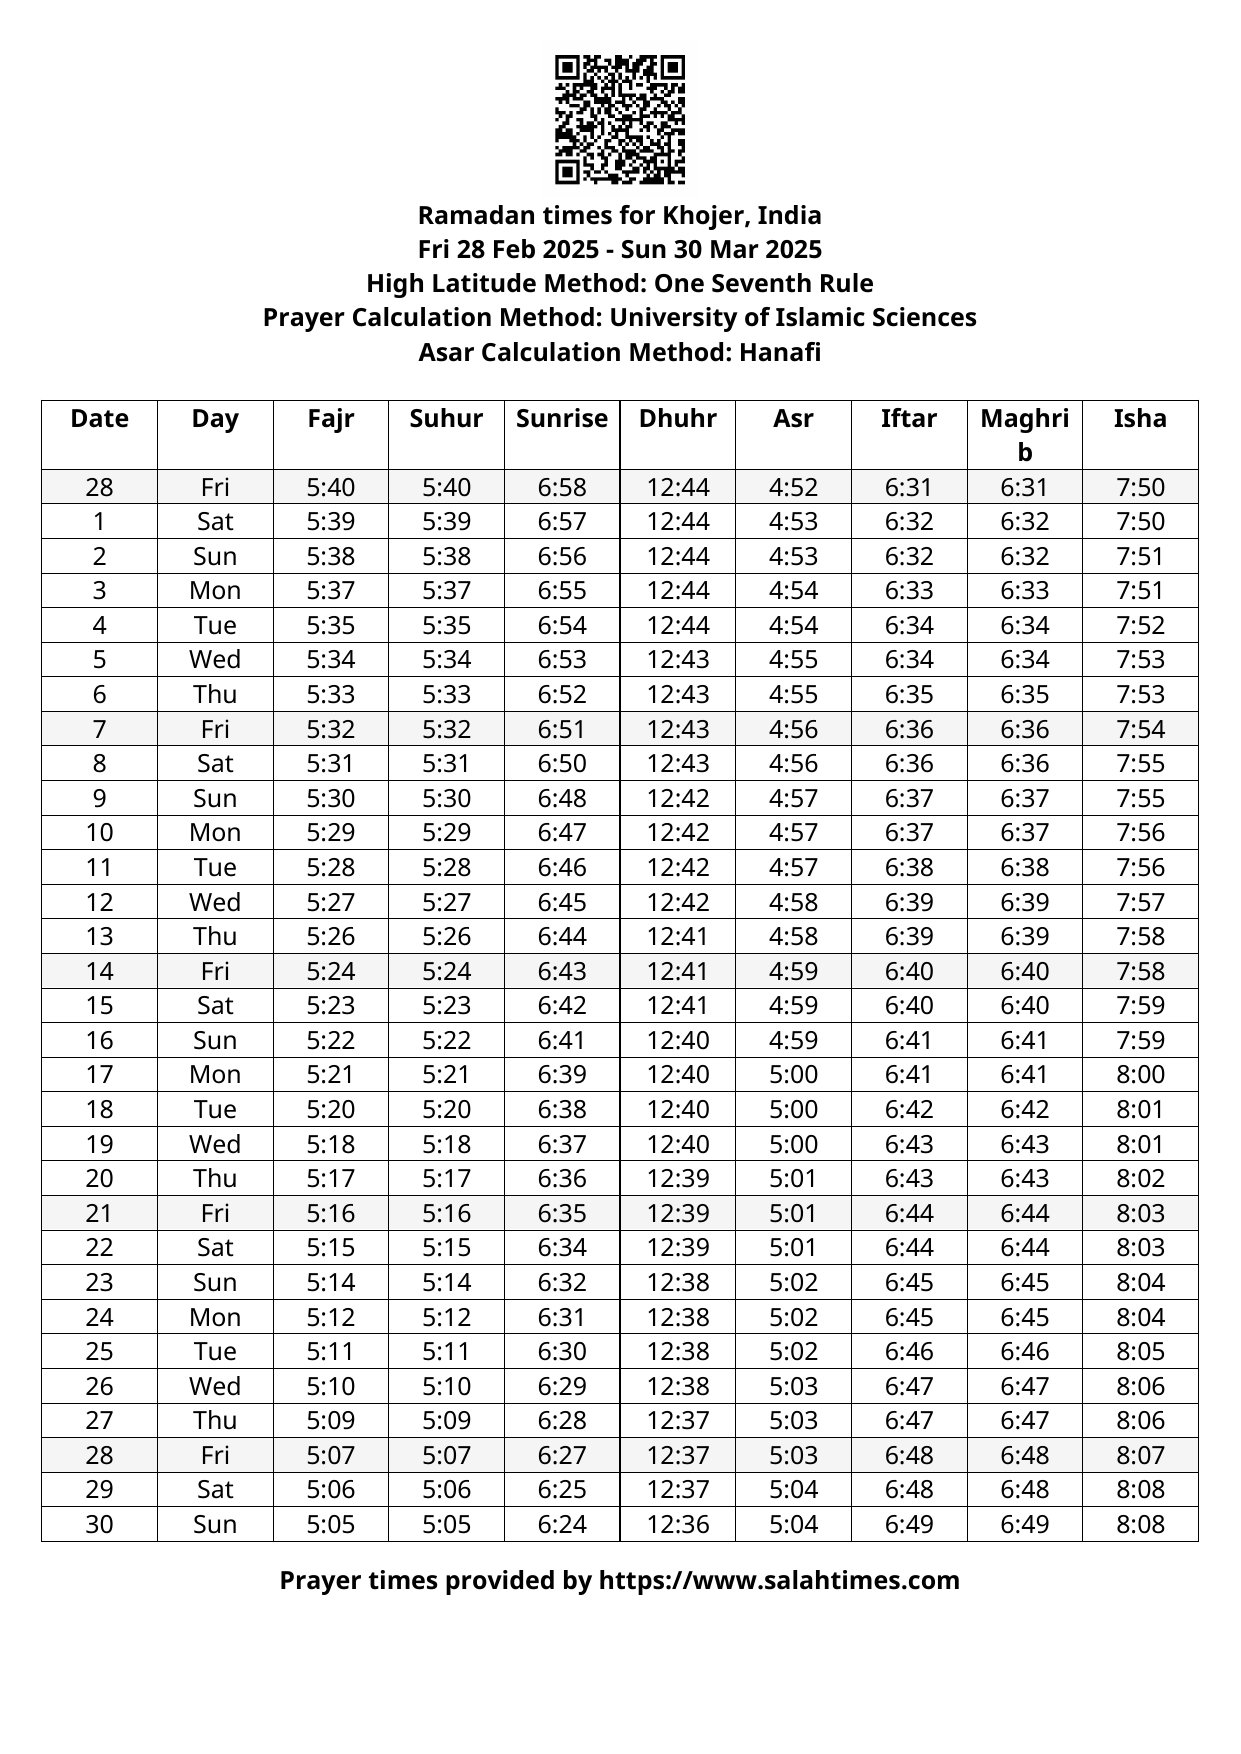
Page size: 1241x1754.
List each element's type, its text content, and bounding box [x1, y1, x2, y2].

table_cell Mon [158, 1300, 273, 1333]
table_cell 5:03 [736, 1404, 851, 1437]
table_cell 4:57 [736, 816, 851, 849]
table_cell 12:43 [621, 712, 735, 745]
table_cell 3 [42, 574, 157, 607]
table_cell 5:27 [389, 885, 504, 918]
table_cell 5:37 [389, 574, 504, 607]
table_cell Tue [158, 608, 273, 642]
table_cell 12:42 [621, 816, 735, 849]
table_cell 6:45 [968, 1265, 1082, 1299]
table_cell 6:44 [968, 1231, 1082, 1264]
table_cell 6:45 [852, 1300, 967, 1333]
table_cell 21 [42, 1196, 157, 1229]
table_cell 6:45 [505, 885, 619, 918]
table_cell 6:42 [852, 1092, 967, 1126]
table_cell 14 [42, 954, 157, 987]
table_cell 6:43 [852, 1161, 967, 1195]
table_cell 6:28 [505, 1404, 619, 1437]
table_cell 6:35 [505, 1196, 619, 1229]
table_cell Sat [158, 989, 273, 1022]
table_cell Wed [158, 1127, 273, 1160]
table_cell 6:38 [852, 850, 967, 884]
table_cell 4:58 [736, 919, 851, 953]
table_cell 12:43 [621, 677, 735, 711]
table_cell 5:31 [389, 746, 504, 780]
table_cell 6:30 [505, 1334, 619, 1368]
table_cell 6:49 [968, 1507, 1082, 1541]
table_cell 6:37 [968, 816, 1082, 849]
table_cell 12:38 [621, 1265, 735, 1299]
table_cell Sat [158, 746, 273, 780]
table_cell 1 [42, 504, 157, 538]
table_cell Thu [158, 919, 273, 953]
table_cell 12:39 [621, 1161, 735, 1195]
table_cell 15 [42, 989, 157, 1022]
table_cell 5:30 [274, 781, 388, 814]
table_cell 5:02 [736, 1265, 851, 1299]
table_cell 4:59 [736, 954, 851, 987]
table_cell 10 [42, 816, 157, 849]
table_cell Tue [158, 1092, 273, 1126]
table_cell 18 [42, 1092, 157, 1126]
table_cell 5:37 [274, 574, 388, 607]
table_cell 6:36 [505, 1161, 619, 1195]
table_cell 6:44 [852, 1196, 967, 1229]
table_cell 6:39 [852, 919, 967, 953]
table_cell 12:37 [621, 1473, 735, 1506]
table_cell 5:04 [736, 1507, 851, 1541]
table_header Asr [736, 401, 851, 469]
table_cell Sun [158, 781, 273, 814]
table_cell 24 [42, 1300, 157, 1333]
table_cell 12:44 [621, 574, 735, 607]
table_cell 6:56 [505, 539, 619, 572]
table_cell 5:23 [274, 989, 388, 1022]
table_cell 5:12 [389, 1300, 504, 1333]
picture [542, 41, 699, 198]
table_cell 4:53 [736, 504, 851, 538]
table_cell 8:07 [1083, 1438, 1198, 1472]
table_cell Tue [158, 1334, 273, 1368]
table_cell 5:06 [389, 1473, 504, 1506]
table_cell 6:33 [852, 574, 967, 607]
table_cell 5:40 [274, 470, 388, 503]
table_cell 5:07 [274, 1438, 388, 1472]
table_cell 5:16 [274, 1196, 388, 1229]
table_cell 28 [42, 470, 157, 503]
table_cell 12:38 [621, 1369, 735, 1402]
table_cell 7:59 [1083, 989, 1198, 1022]
table_cell 5:24 [389, 954, 504, 987]
table_cell 29 [42, 1473, 157, 1506]
table_cell 19 [42, 1127, 157, 1160]
table_cell 6:34 [852, 643, 967, 676]
table_cell Thu [158, 677, 273, 711]
table_cell 6:43 [968, 1161, 1082, 1195]
table_cell 5:03 [736, 1369, 851, 1402]
table_cell 28 [42, 1438, 157, 1472]
table_cell 12:40 [621, 1023, 735, 1057]
table_cell 5:02 [736, 1334, 851, 1368]
table_cell 7:57 [1083, 885, 1198, 918]
table_cell 6:39 [852, 885, 967, 918]
table_cell 7:52 [1083, 608, 1198, 642]
table_cell 7:51 [1083, 539, 1198, 572]
table_cell 6:41 [852, 1058, 967, 1091]
table_cell 5:38 [274, 539, 388, 572]
table_cell Fri [158, 1438, 273, 1472]
table_cell 6:49 [852, 1507, 967, 1541]
table_cell 4:53 [736, 539, 851, 572]
table_cell 6:55 [505, 574, 619, 607]
table_cell 12:38 [621, 1334, 735, 1368]
table_cell 12:42 [621, 781, 735, 814]
table_cell 8:08 [1083, 1473, 1198, 1506]
table_cell 5:22 [389, 1023, 504, 1057]
table_cell 6:36 [852, 712, 967, 745]
table_cell 5:18 [274, 1127, 388, 1160]
table_cell 6:48 [852, 1473, 967, 1506]
table_cell 5 [42, 643, 157, 676]
table_cell 6:43 [852, 1127, 967, 1160]
table_cell 5:29 [274, 816, 388, 849]
table_cell 5:10 [274, 1369, 388, 1402]
table_cell 23 [42, 1265, 157, 1299]
table_cell 6:53 [505, 643, 619, 676]
table_cell Fri [158, 470, 273, 503]
table_cell 7:56 [1083, 850, 1198, 884]
table_cell 5:20 [389, 1092, 504, 1126]
table_cell 5:29 [389, 816, 504, 849]
table_cell 12:37 [621, 1404, 735, 1437]
table_cell 12:40 [621, 1092, 735, 1126]
table_cell 6:47 [505, 816, 619, 849]
table_cell 5:14 [274, 1265, 388, 1299]
table_cell 5:21 [389, 1058, 504, 1091]
table_cell 5:02 [736, 1300, 851, 1333]
table_cell 6:37 [968, 781, 1082, 814]
table_cell 12:44 [621, 608, 735, 642]
table_cell 6:35 [968, 677, 1082, 711]
table_cell 6 [42, 677, 157, 711]
text Asar Calculation Method: Hanafi [42, 334, 1198, 368]
table_cell 12:38 [621, 1300, 735, 1333]
table_cell 4:59 [736, 1023, 851, 1057]
table_cell 5:11 [389, 1334, 504, 1368]
table_cell 6:35 [852, 677, 967, 711]
table_cell 12:44 [621, 470, 735, 503]
table_cell 5:33 [389, 677, 504, 711]
table_cell Wed [158, 885, 273, 918]
table_cell Fri [158, 954, 273, 987]
table_cell Tue [158, 850, 273, 884]
table_cell Thu [158, 1404, 273, 1437]
table_cell 5:26 [274, 919, 388, 953]
table_cell 4:54 [736, 574, 851, 607]
table_cell 6:57 [505, 504, 619, 538]
table_cell 5:21 [274, 1058, 388, 1091]
table_cell 4:54 [736, 608, 851, 642]
table_cell 5:39 [274, 504, 388, 538]
table_cell 4:59 [736, 989, 851, 1022]
table_cell 27 [42, 1404, 157, 1437]
table_cell 5:11 [274, 1334, 388, 1368]
table_cell 5:32 [389, 712, 504, 745]
table_cell 7 [42, 712, 157, 745]
table_cell 30 [42, 1507, 157, 1541]
table_cell 7:53 [1083, 677, 1198, 711]
table_cell 5:27 [274, 885, 388, 918]
table_cell 4:55 [736, 677, 851, 711]
table_cell 6:37 [852, 781, 967, 814]
table_cell 5:40 [389, 470, 504, 503]
table_cell 8:03 [1083, 1231, 1198, 1264]
table_cell 5:14 [389, 1265, 504, 1299]
table_cell 5:06 [274, 1473, 388, 1506]
table_cell 6:36 [968, 712, 1082, 745]
table_cell 6:47 [968, 1369, 1082, 1402]
table_cell 6:32 [968, 539, 1082, 572]
table_cell 6:47 [852, 1369, 967, 1402]
table_cell Sat [158, 1473, 273, 1506]
table_cell 12:37 [621, 1438, 735, 1472]
table_cell 6:39 [968, 919, 1082, 953]
table_cell 9 [42, 781, 157, 814]
table_cell 6:33 [968, 574, 1082, 607]
table_cell 12:44 [621, 504, 735, 538]
table_cell 4:57 [736, 850, 851, 884]
table_cell 6:46 [852, 1334, 967, 1368]
table_cell 25 [42, 1334, 157, 1368]
table_header Date [42, 401, 157, 469]
table_cell Thu [158, 1161, 273, 1195]
table_cell 12:36 [621, 1507, 735, 1541]
table_header Isha [1083, 401, 1198, 469]
table_cell 6:41 [505, 1023, 619, 1057]
table_cell 5:04 [736, 1473, 851, 1506]
text Fri 28 Feb 2025 - Sun 30 Mar 2025 [42, 232, 1198, 266]
table_cell 5:10 [389, 1369, 504, 1402]
table_cell 6:58 [505, 470, 619, 503]
table_cell 12:41 [621, 989, 735, 1022]
table_cell Sun [158, 1507, 273, 1541]
table_cell 6:37 [505, 1127, 619, 1160]
table_cell 6:32 [852, 539, 967, 572]
table_cell Sun [158, 1265, 273, 1299]
table_cell 6:44 [505, 919, 619, 953]
text Prayer Calculation Method: University of Islamic Sciences [42, 300, 1198, 334]
table_cell 6:46 [968, 1334, 1082, 1368]
table_cell 5:34 [389, 643, 504, 676]
table_cell 6:36 [968, 746, 1082, 780]
table_cell 6:45 [968, 1300, 1082, 1333]
table_cell 7:59 [1083, 1023, 1198, 1057]
table_cell 6:25 [505, 1473, 619, 1506]
table_cell 20 [42, 1161, 157, 1195]
table_cell 6:39 [505, 1058, 619, 1091]
table_cell 6:38 [505, 1092, 619, 1126]
table_cell 5:18 [389, 1127, 504, 1160]
table_cell 6:41 [968, 1023, 1082, 1057]
table_cell 7:58 [1083, 919, 1198, 953]
table_cell 6:37 [852, 816, 967, 849]
table_cell 6:50 [505, 746, 619, 780]
table_cell 12:42 [621, 850, 735, 884]
table_cell 6:34 [505, 1231, 619, 1264]
table_cell 6:31 [852, 470, 967, 503]
table_cell 7:51 [1083, 574, 1198, 607]
table_header Fajr [274, 401, 388, 469]
table_cell 12:39 [621, 1231, 735, 1264]
table_cell 4:55 [736, 643, 851, 676]
table_cell 6:48 [852, 1438, 967, 1472]
table_cell 7:54 [1083, 712, 1198, 745]
table_header Suhur [389, 401, 504, 469]
table_cell 6:44 [852, 1231, 967, 1264]
table_cell 12:41 [621, 954, 735, 987]
table_cell 5:07 [389, 1438, 504, 1472]
text Ramadan times for Khojer, India [42, 198, 1198, 232]
table_cell 4:57 [736, 781, 851, 814]
table_cell 5:28 [389, 850, 504, 884]
table_cell 5:26 [389, 919, 504, 953]
table_cell 6:43 [505, 954, 619, 987]
table_cell 8:04 [1083, 1300, 1198, 1333]
table_cell Sun [158, 1023, 273, 1057]
table_cell Mon [158, 1058, 273, 1091]
table_cell Sat [158, 1231, 273, 1264]
table_cell 4 [42, 608, 157, 642]
table_cell 8:00 [1083, 1058, 1198, 1091]
table_cell 6:42 [968, 1092, 1082, 1126]
table_cell 6:29 [505, 1369, 619, 1402]
table_cell 5:05 [389, 1507, 504, 1541]
table_cell 12:41 [621, 919, 735, 953]
table_cell 4:56 [736, 712, 851, 745]
table_cell Mon [158, 816, 273, 849]
table_cell 4:56 [736, 746, 851, 780]
table_cell 5:32 [274, 712, 388, 745]
table_cell 8:01 [1083, 1127, 1198, 1160]
table_cell 6:54 [505, 608, 619, 642]
table_cell 6:31 [968, 470, 1082, 503]
table_cell 6:41 [852, 1023, 967, 1057]
table_cell 5:28 [274, 850, 388, 884]
table_cell 5:23 [389, 989, 504, 1022]
table_cell 12 [42, 885, 157, 918]
table_cell Sun [158, 539, 273, 572]
table_cell 11 [42, 850, 157, 884]
table_cell Wed [158, 1369, 273, 1402]
table_cell 6:32 [968, 504, 1082, 538]
table_cell 22 [42, 1231, 157, 1264]
table_cell 6:45 [852, 1265, 967, 1299]
table_cell 13 [42, 919, 157, 953]
table_cell 7:56 [1083, 816, 1198, 849]
table_cell 16 [42, 1023, 157, 1057]
table_cell 5:15 [389, 1231, 504, 1264]
table_header Sunrise [505, 401, 619, 469]
table_cell Fri [158, 712, 273, 745]
table_cell 8:08 [1083, 1507, 1198, 1541]
table_cell 6:51 [505, 712, 619, 745]
table_cell 6:31 [505, 1300, 619, 1333]
table_cell 6:40 [968, 954, 1082, 987]
table_cell 5:09 [274, 1404, 388, 1437]
table_cell Fri [158, 1196, 273, 1229]
table_cell 6:39 [968, 885, 1082, 918]
table_cell 5:03 [736, 1438, 851, 1472]
table_cell 6:47 [968, 1404, 1082, 1437]
table_cell 6:27 [505, 1438, 619, 1472]
table_cell 5:33 [274, 677, 388, 711]
table_cell 6:47 [852, 1404, 967, 1437]
table_header Dhuhr [621, 401, 735, 469]
table_cell 6:34 [852, 608, 967, 642]
table_cell 6:34 [968, 643, 1082, 676]
table_cell Wed [158, 643, 273, 676]
table_cell 8:06 [1083, 1404, 1198, 1437]
table_cell 12:42 [621, 885, 735, 918]
table_cell 5:35 [274, 608, 388, 642]
table_header Maghrib [968, 401, 1082, 469]
table_cell 7:55 [1083, 781, 1198, 814]
table_cell 7:50 [1083, 470, 1198, 503]
table_cell 6:40 [852, 989, 967, 1022]
table_cell 6:44 [968, 1196, 1082, 1229]
table_cell 5:09 [389, 1404, 504, 1437]
table_cell 8:05 [1083, 1334, 1198, 1368]
table_cell 6:46 [505, 850, 619, 884]
table_cell 6:40 [968, 989, 1082, 1022]
table_cell 5:00 [736, 1127, 851, 1160]
table_cell 5:01 [736, 1196, 851, 1229]
table_cell 6:48 [968, 1473, 1082, 1506]
table_cell 6:32 [505, 1265, 619, 1299]
table_cell 5:15 [274, 1231, 388, 1264]
text High Latitude Method: One Seventh Rule [42, 266, 1198, 300]
table_cell 6:34 [968, 608, 1082, 642]
table_cell 8:02 [1083, 1161, 1198, 1195]
table_cell 6:32 [852, 504, 967, 538]
table_cell 5:30 [389, 781, 504, 814]
table_cell 8:01 [1083, 1092, 1198, 1126]
table_cell 6:48 [505, 781, 619, 814]
table_cell 5:24 [274, 954, 388, 987]
table_cell 7:53 [1083, 643, 1198, 676]
table_cell 5:35 [389, 608, 504, 642]
table_cell 5:00 [736, 1058, 851, 1091]
table_cell Mon [158, 574, 273, 607]
table_cell 5:01 [736, 1161, 851, 1195]
table_cell 8 [42, 746, 157, 780]
table_cell 26 [42, 1369, 157, 1402]
table_cell 6:36 [852, 746, 967, 780]
table_cell 8:03 [1083, 1196, 1198, 1229]
table_cell 5:39 [389, 504, 504, 538]
table_cell 2 [42, 539, 157, 572]
table_cell 12:40 [621, 1058, 735, 1091]
table_cell 5:17 [274, 1161, 388, 1195]
table_cell 4:58 [736, 885, 851, 918]
table_cell 6:40 [852, 954, 967, 987]
table_cell 12:43 [621, 643, 735, 676]
table_cell 6:24 [505, 1507, 619, 1541]
table_cell 12:44 [621, 539, 735, 572]
table_cell 7:55 [1083, 746, 1198, 780]
table_cell 5:16 [389, 1196, 504, 1229]
table_cell 5:00 [736, 1092, 851, 1126]
table_cell 5:38 [389, 539, 504, 572]
table_cell 5:20 [274, 1092, 388, 1126]
table_cell 7:58 [1083, 954, 1198, 987]
table_cell 6:41 [968, 1058, 1082, 1091]
table_cell 4:52 [736, 470, 851, 503]
table_header Iftar [852, 401, 967, 469]
table_cell 8:06 [1083, 1369, 1198, 1402]
table_cell 5:31 [274, 746, 388, 780]
table_cell 7:50 [1083, 504, 1198, 538]
table_cell 6:38 [968, 850, 1082, 884]
table_header Day [158, 401, 273, 469]
table_cell 6:48 [968, 1438, 1082, 1472]
table_cell 5:17 [389, 1161, 504, 1195]
table_cell 6:52 [505, 677, 619, 711]
table_cell 12:39 [621, 1196, 735, 1229]
table_cell 8:04 [1083, 1265, 1198, 1299]
text Prayer times provided by https://www.salahtimes.com [42, 1563, 1198, 1597]
table_cell 5:01 [736, 1231, 851, 1264]
table_cell 5:12 [274, 1300, 388, 1333]
table_cell 17 [42, 1058, 157, 1091]
table_cell Sat [158, 504, 273, 538]
table_cell 6:42 [505, 989, 619, 1022]
table_cell 12:43 [621, 746, 735, 780]
table_cell 5:22 [274, 1023, 388, 1057]
table_cell 5:34 [274, 643, 388, 676]
table_cell 6:43 [968, 1127, 1082, 1160]
table_cell 12:40 [621, 1127, 735, 1160]
table_cell 5:05 [274, 1507, 388, 1541]
